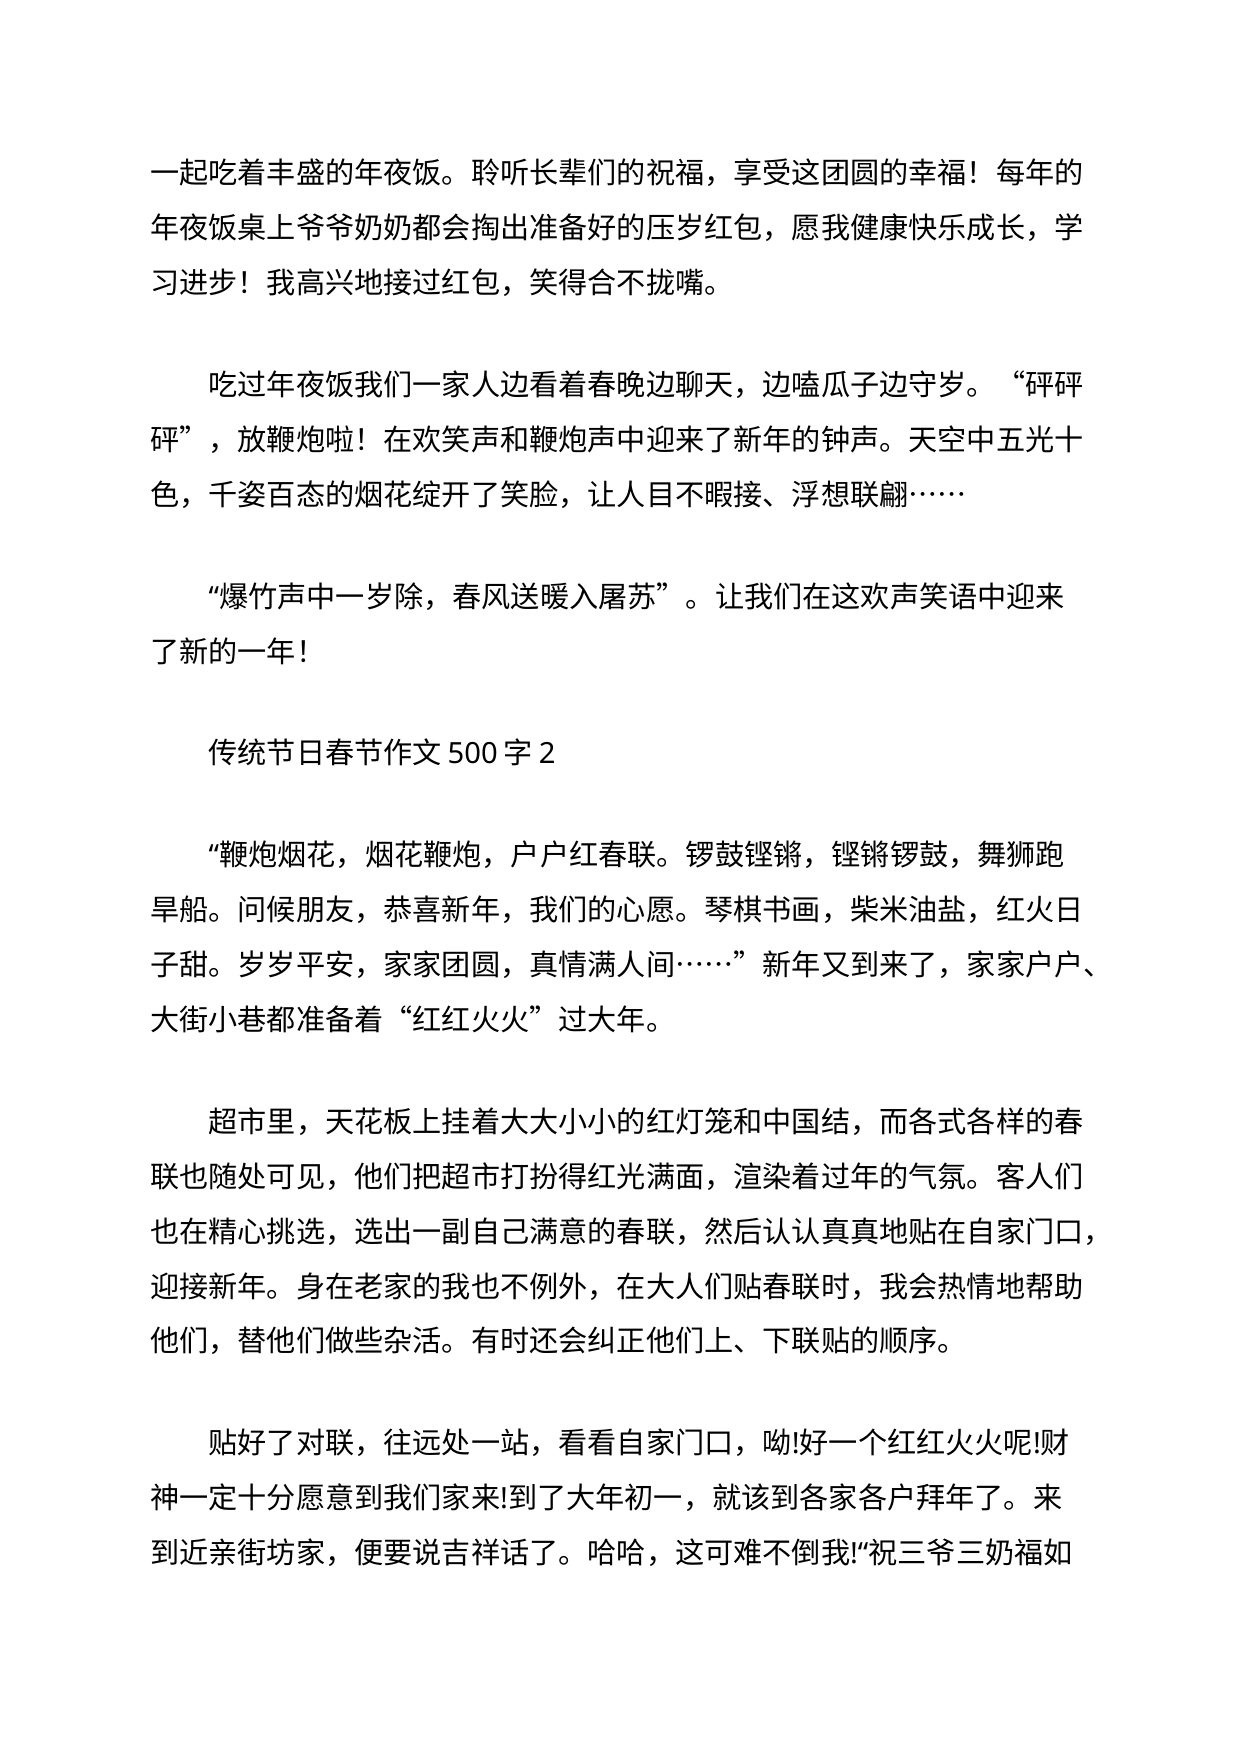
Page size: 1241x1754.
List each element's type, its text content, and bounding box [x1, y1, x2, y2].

text 超市里，天花板上挂着大大小小的红灯笼和中国结，而各式各样的春联也随处可见，他们把超市打扮得红光满面，渲染着过年的气氛。客人们也在精心挑选，选出一副自己满意的春联，然后认认真真地贴在自家门口，迎接新年。身在老家的我也不例外，在大人们贴春联时，我会热情地帮助他们，替他们做些杂活。有时还会纠正他们上、下联贴的顺序。 [150, 1098, 1090, 1360]
text “鞭炮烟花，烟花鞭炮，户户红春联。锣鼓铿锵，铿锵锣鼓，舞狮跑旱船。问候朋友，恭喜新年，我们的心愿。琴棋书画，柴米油盐，红火日子甜。岁岁平安，家家团圆，真情满人间……”新年又到来了，家家户户、大街小巷都准备着“红红火火”过大年。 [150, 832, 1090, 1039]
text 传统节日春节作文500字2 [150, 730, 1090, 772]
text 吃过年夜饭我们一家人边看着春晚边聊天，边嗑瓜子边守岁。“砰砰砰”，放鞭炮啦！在欢笑声和鞭炮声中迎来了新年的钟声。天空中五光十色，千姿百态的烟花绽开了笑脸，让人目不暇接、浮想联翩…… [150, 362, 1090, 514]
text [150, 150, 1090, 302]
text “爆竹声中一岁除，春风送暖入屠苏”。让我们在这欢声笑语中迎来了新的一年！ [150, 573, 1090, 670]
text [150, 1420, 1090, 1572]
